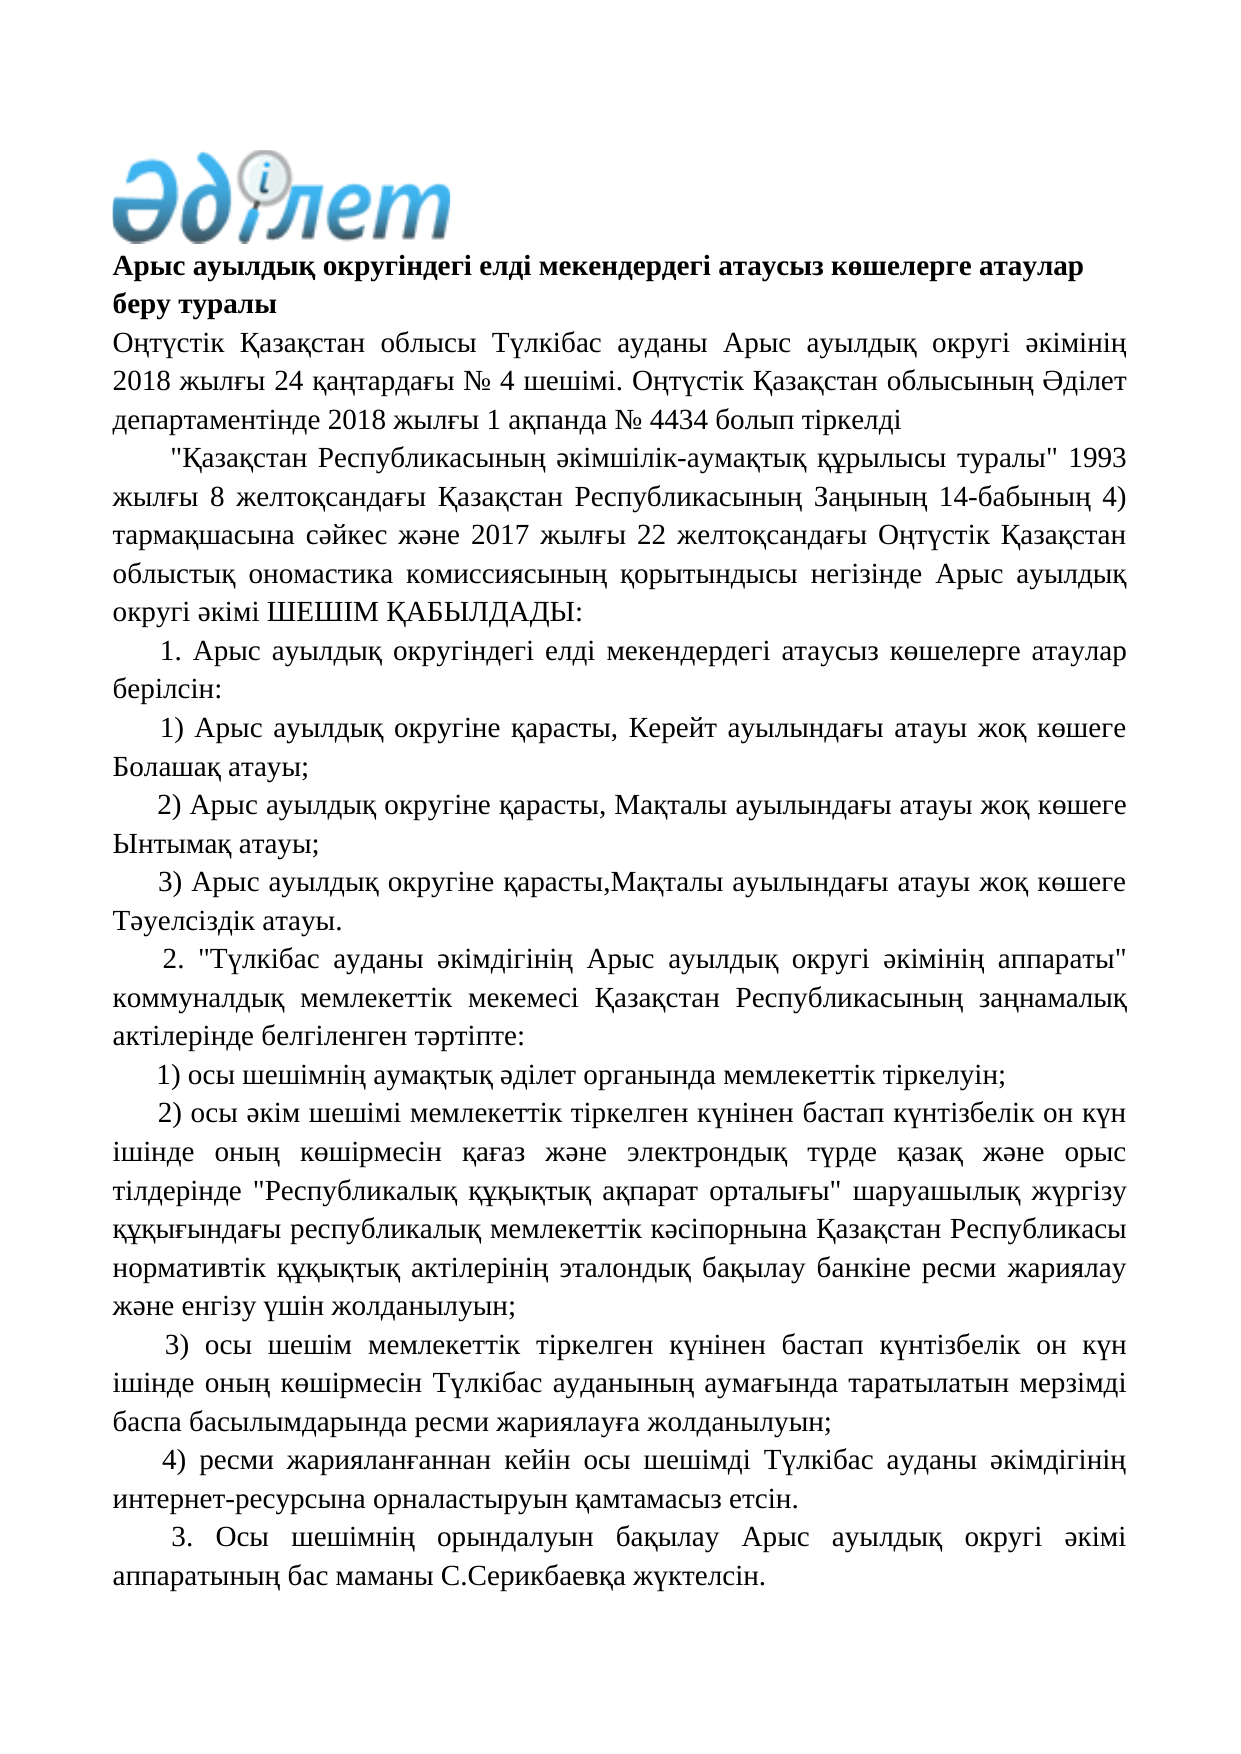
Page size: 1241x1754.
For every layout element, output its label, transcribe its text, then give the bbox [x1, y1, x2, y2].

text 2. "Түлкібас ауданы әкімдігінің Арыс ауылдық округі әкімінің аппараты" коммуналдық мемлекеттік мекемесі Қазақстан Республикасының заңнамалық актілерінде белгіленген тәртіпте: [112, 941, 1128, 1052]
text 1) осы шешімнің аумақтық әділет органында мемлекеттік тіркелуін; [112, 1057, 1128, 1091]
text 4) ресми жарияланғаннан кейін осы шешімді Түлкібас ауданы әкімдігінің интернет-ресурсына орналастыруын қамтамасыз етсін. [112, 1442, 1128, 1514]
text 1) Арыс ауылдық округіне қарасты, Керейт ауылындағы атауы жоқ көшеге Болашақ атауы; [112, 710, 1128, 782]
text 2) осы әкім шешімі мемлекеттік тіркелген күнінен бастап күнтізбелік он күн ішінде оның көшірмесін қағаз және электрондық түрде қазақ және орыс тілдерінде "Республикалық құқықтық ақпарат орталығы" шаруашылық жүргізу құқығындағы республикалық мемлекеттік кәсіпорнына Қазақстан Республикасы нормативтік құқықтық актілерінің эталондық бақылау банкіне ресми жариялау және енгізу үшін жолданылуын; [112, 1096, 1128, 1322]
text "Қазақстан Республикасының әкімшілік-аумақтық құрылысы туралы" 1993 жылғы 8 желтоқсандағы Қазақстан Республикасының Заңының 14-бабының 4) тармақшасына сәйкес және 2017 жылғы 22 желтоқсандағы Оңтүстік Қазақстан облыстық ономастика комиссиясының қорытындысы негізінде Арыс ауылдық округі әкімі ШЕШІМ ҚАБЫЛДАДЫ: [112, 440, 1128, 628]
text 2) Арыс ауылдық округіне қарасты, Мақталы ауылындағы атауы жоқ көшеге Ынтымақ атауы; [112, 787, 1128, 859]
text 3) Арыс ауылдық округіне қарасты,Мақталы ауылындағы атауы жоқ көшеге Тәуелсіздік атауы. [112, 864, 1128, 936]
text 1. Арыс ауылдық округіндегі елді мекендердегі атаусыз көшелерге атаулар берілсін: [112, 633, 1128, 705]
text 3. Осы шешімнің орындалуын бақылау Арыс ауылдық округі әкімі аппаратының бас маманы С.Серикбаевқа жүктелсін. [112, 1519, 1128, 1592]
text Арыс ауылдық округіндегі елді мекендердегі атаусыз көшелерге атаулар беру туралы [112, 248, 1128, 320]
picture [112, 150, 451, 244]
text 3) осы шешім мемлекеттік тіркелген күнінен бастап күнтізбелік он күн ішінде оның көшірмесін Түлкібас ауданының аумағында таратылатын мерзімді баспа басылымдарында ресми жариялауға жолданылуын; [112, 1327, 1128, 1437]
text Оңтүстiк Қазақстан облысы Түлкiбас ауданы Арыс ауылдық округi әкiмiнiң 2018 жылғы 24 қаңтардағы № 4 шешiмi. Оңтүстiк Қазақстан облысының Әдiлет департаментiнде 2018 жылғы 1 ақпанда № 4434 болып тiркелдi [112, 325, 1128, 435]
